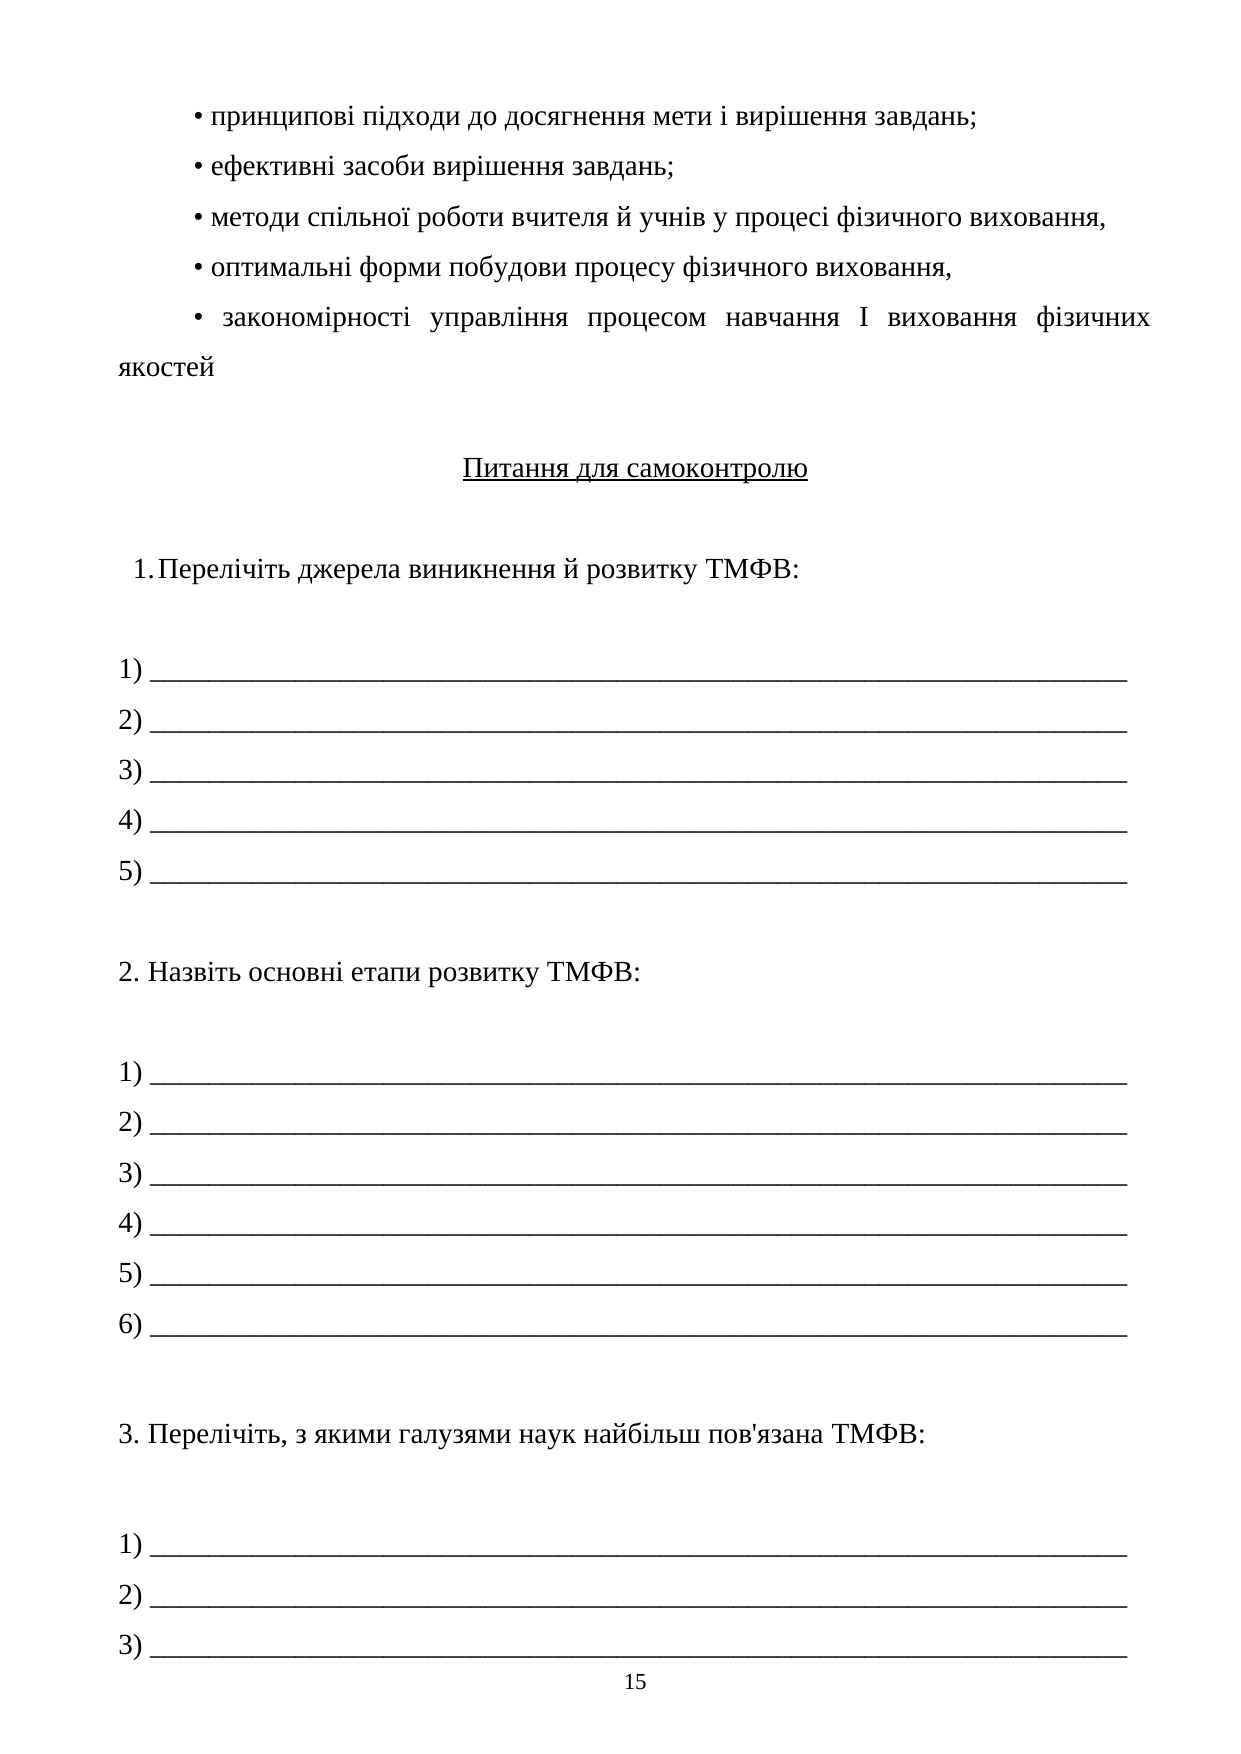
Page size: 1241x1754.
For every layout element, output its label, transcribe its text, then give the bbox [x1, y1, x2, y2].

list Перелічіть джерела виникнення й розвитку ТМФВ: [133, 551, 1152, 584]
text 6) ___________________________________________________________________ [118, 1306, 1152, 1339]
list Назвіть основні етапи розвитку ТМФВ: [118, 954, 1152, 987]
text 3) ___________________________________________________________________ [118, 752, 1152, 786]
text • оптимальні форми побудови процесу фізичного виховання, [118, 249, 1152, 282]
text 4) ___________________________________________________________________ [118, 1205, 1152, 1239]
text 5) ___________________________________________________________________ [118, 1256, 1152, 1289]
text • ефективні засоби вирішення завдань; [118, 148, 1152, 182]
text Питання для самоконтролю [118, 450, 1152, 484]
text • методи спільної роботи вчителя й учнів у процесі фізичного виховання, [118, 199, 1152, 232]
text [118, 1627, 1152, 1661]
text 5) ___________________________________________________________________ [118, 853, 1152, 886]
text 1) ___________________________________________________________________ [118, 651, 1152, 685]
text 2) ___________________________________________________________________ [118, 1104, 1152, 1138]
text 2) ___________________________________________________________________ [118, 702, 1152, 735]
text 1) ___________________________________________________________________ [118, 1054, 1152, 1088]
text • закономірності управління процесом навчання І виховання фізичних якостей [118, 299, 1152, 383]
text 4) ___________________________________________________________________ [118, 802, 1152, 836]
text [118, 1577, 1152, 1610]
text 3) ___________________________________________________________________ [118, 1155, 1152, 1188]
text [118, 1526, 1152, 1560]
text • принципові підходи до досягнення мети і вирішення завдань; [118, 98, 1152, 132]
list Перелічіть, з якими галузями наук найбільш пов'язана ТМФВ: [118, 1416, 1152, 1450]
